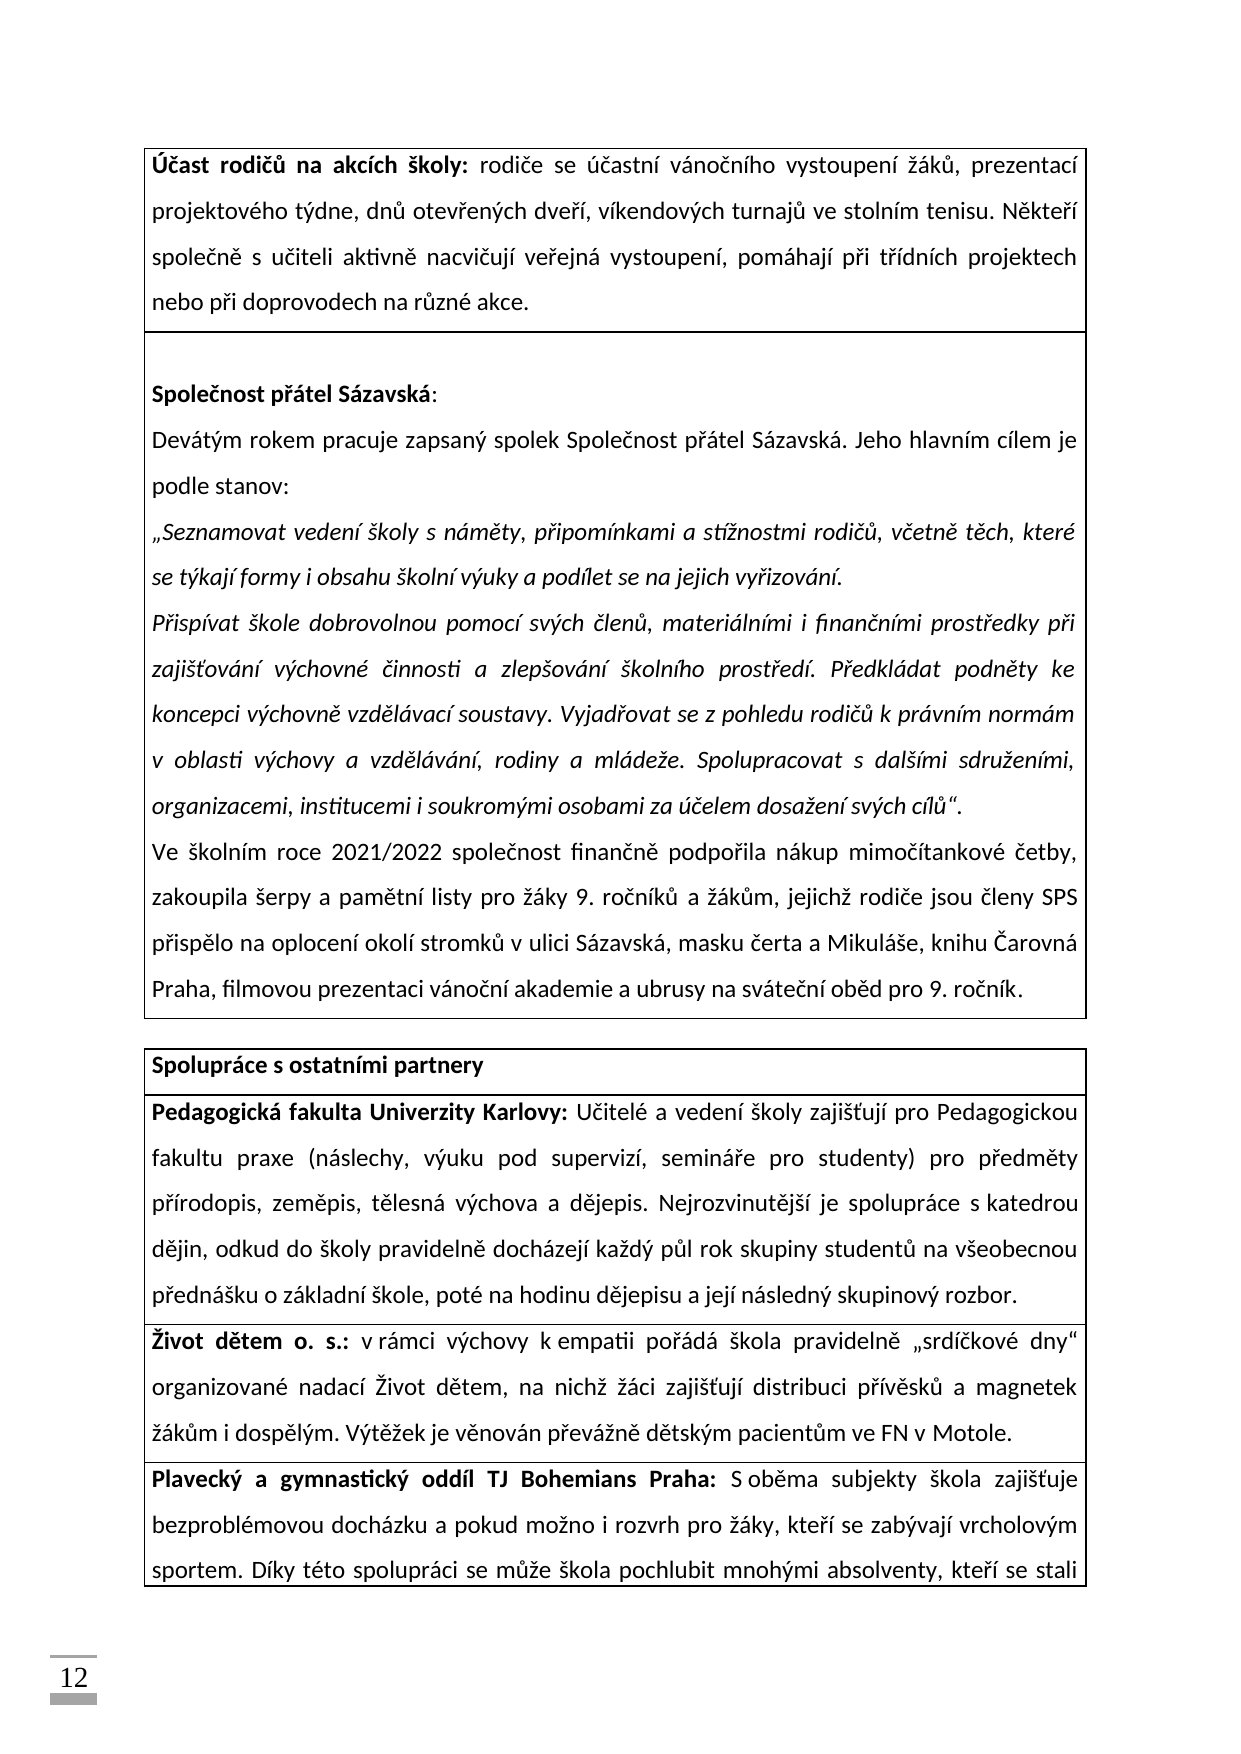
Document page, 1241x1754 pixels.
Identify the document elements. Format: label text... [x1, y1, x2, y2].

table_cell Společnost přátel Sázavská: Devátým rokem pracuje zapsaný spolek Společnost přátel Sázavská. Jeho hlavním cílem je podle stanov: „Seznamovat vedení školy s náměty, připomínkami a stížnostmi rodičů, včetně těch, které se týkají formy i obsahu školní výuky a podílet se na jejich vyřizování. Přispívat škole dobrovolnou pomocí svých členů, materiálními i finančními prostředky při zajišťování výchovné činnosti a zlepšování školního prostředí. Předkládat podněty ke koncepci výchovně vzdělávací soustavy. Vyjadřovat se z pohledu rodičů k právním normám v oblasti výchovy a vzdělávání, rodiny a mládeže. Spolupracovat s dalšími sdruženími, organizacemi, institucemi i soukromými osobami za účelem dosažení svých cílů“. Ve školním roce 2021/2022 společnost finančně podpořila nákup mimočítankové četby, zakoupila šerpy a pamětní listy pro žáky 9. ročníků a žákům, jejichž rodiče jsou členy SPS přispělo na oplocení okolí stromků v ulici Sázavská, masku čerta a Mikuláše, knihu Čarovná Praha, filmovou prezentaci vánoční akademie a ubrusy na sváteční oběd pro 9. ročník. [145, 333, 1085, 1018]
table_header Spolupráce s ostatními partnery [145, 1050, 1085, 1094]
table_cell Život dětem o. s.: v rámci výchovy k empatii pořádá škola pravidelně „srdíčkové dny“ organizované nadací Život dětem, na nichž žáci zajišťují distribuci přívěsků a magnetek žákům i dospělým. Výtěžek je věnován převážně dětským pacientům ve FN v Motole. [145, 1325, 1085, 1461]
table_cell Pedagogická fakulta Univerzity Karlovy: Učitelé a vedení školy zajišťují pro Pedagogickou fakultu praxe (náslechy, výuku pod supervizí, semináře pro studenty) pro předměty přírodopis, zeměpis, tělesná výchova a dějepis. Nejrozvinutější je spolupráce s katedrou dějin, odkud do školy pravidelně docházejí každý půl rok skupiny studentů na všeobecnou přednášku o základní škole, poté na hodinu dějepisu a její následný skupinový rozbor. [145, 1096, 1085, 1324]
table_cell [145, 1463, 1085, 1585]
table_cell Účast rodičů na akcích školy: rodiče se účastní vánočního vystoupení žáků, prezentací projektového týdne, dnů otevřených dveří, víkendových turnajů ve stolním tenisu. Někteří společně s učiteli aktivně nacvičují veřejná vystoupení, pomáhají při třídních projektech nebo při doprovodech na různé akce. [145, 149, 1085, 331]
